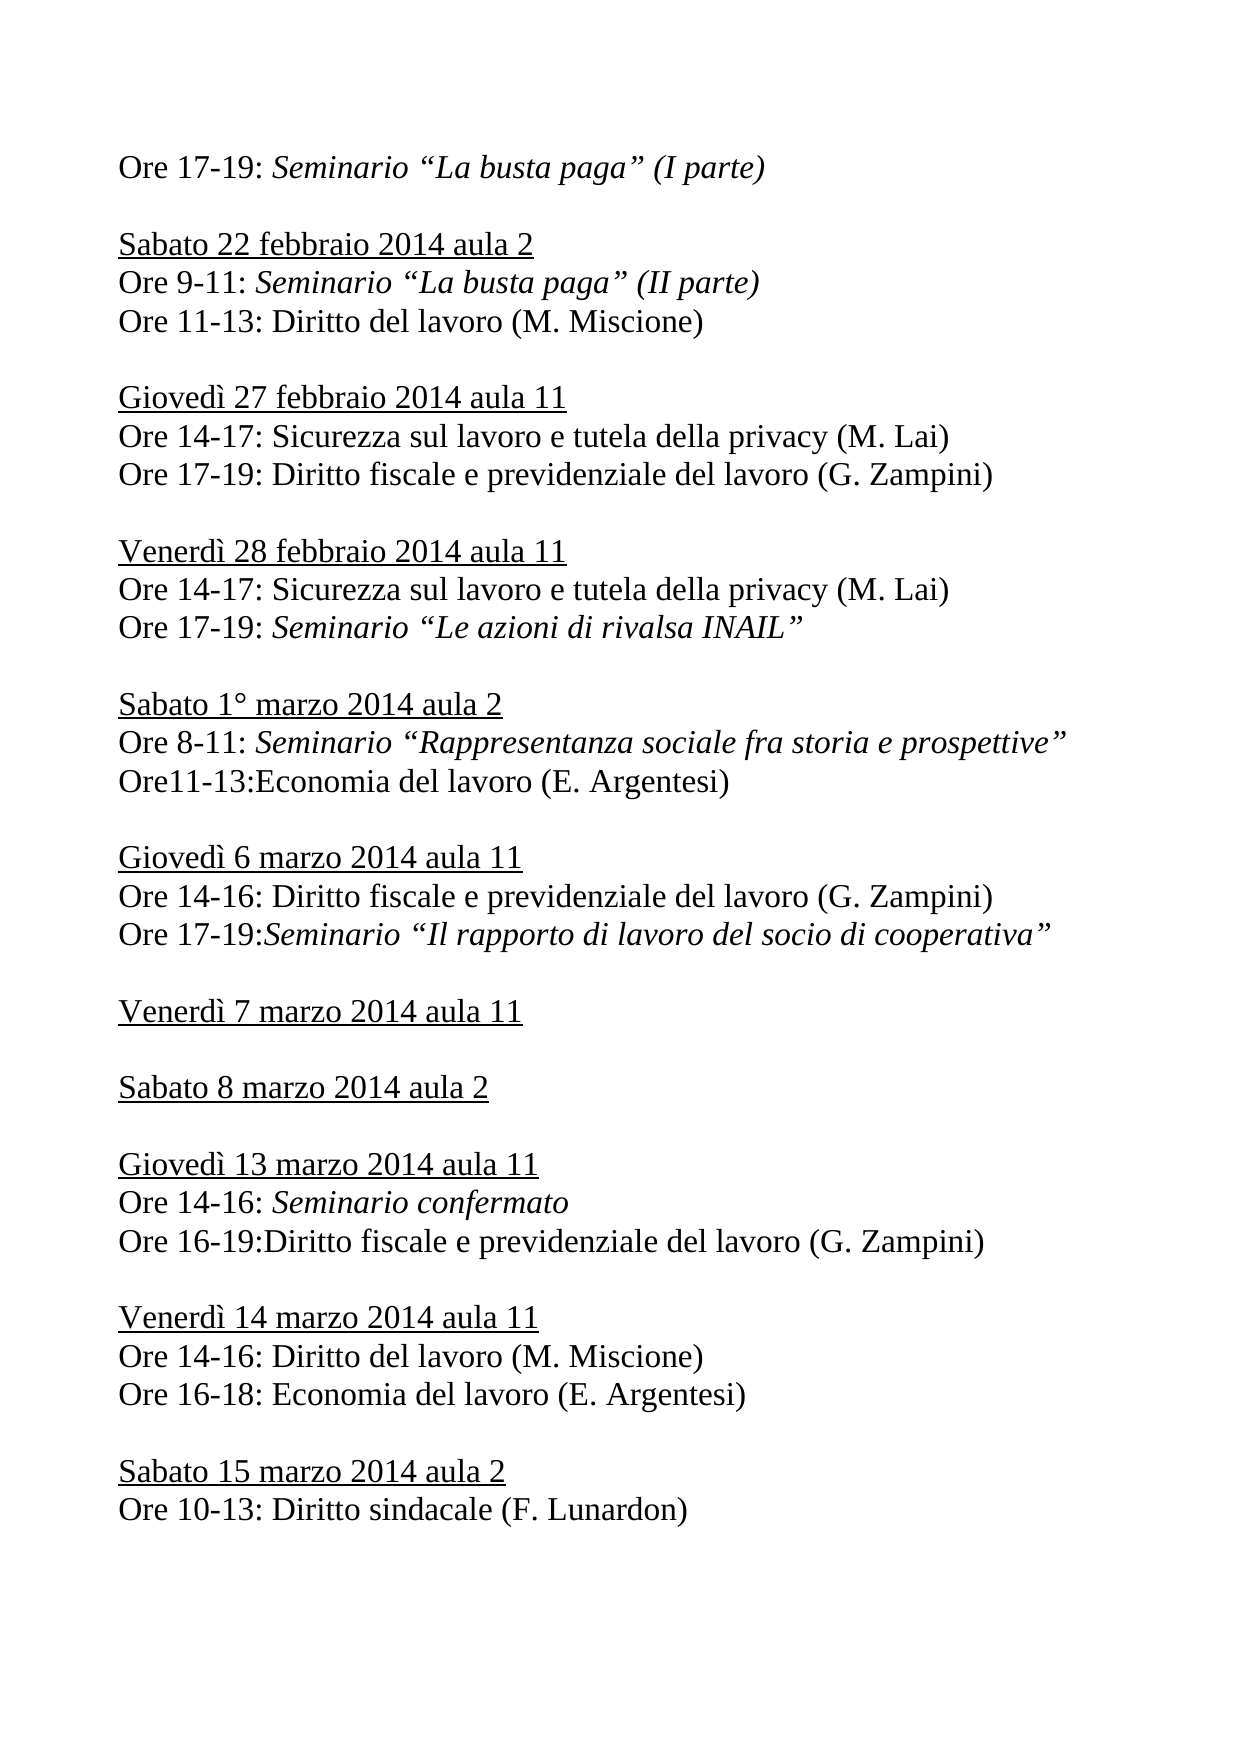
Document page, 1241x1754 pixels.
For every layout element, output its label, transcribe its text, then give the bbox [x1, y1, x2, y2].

text Ore 16-18: Economia del lavoro (E. Argentesi) [118, 1374, 1122, 1413]
text Venerdì 14 marzo 2014 aula 11 [118, 1298, 1122, 1336]
text Venerdì 7 marzo 2014 aula 11 [118, 991, 1122, 1029]
text Ore 16-19:Diritto fiscale e previdenziale del lavoro (G. Zampini) [118, 1221, 1122, 1259]
text Giovedì 27 febbraio 2014 aula 11 [118, 378, 1122, 416]
text Ore 10-13: Diritto sindacale (F. Lunardon) [118, 1489, 1122, 1528]
text Sabato 15 marzo 2014 aula 2 [118, 1451, 1122, 1489]
text Ore 14-17: Sicurezza sul lavoro e tutela della privacy (M. Lai) [118, 569, 1122, 608]
text Sabato 8 marzo 2014 aula 2 [118, 1068, 1122, 1106]
text Ore 14-16: Diritto del lavoro (M. Miscione) [118, 1336, 1122, 1374]
text Ore 17-19: Seminario “La busta paga” (I parte) [118, 148, 1122, 186]
text Venerdì 28 febbraio 2014 aula 11 [118, 531, 1122, 569]
text Ore 14-16: Seminario confermato [118, 1183, 1122, 1221]
text Ore 17-19: Seminario “Le azioni di rivalsa INAIL” [118, 608, 1122, 646]
text Sabato 22 febbraio 2014 aula 2 [118, 224, 1122, 263]
text Ore 11-13: Diritto del lavoro (M. Miscione) [118, 301, 1122, 339]
text Ore11-13:Economia del lavoro (E. Argentesi) [118, 761, 1122, 799]
text Sabato 1° marzo 2014 aula 2 [118, 684, 1122, 723]
text Giovedì 6 marzo 2014 aula 11 [118, 838, 1122, 876]
text Giovedì 13 marzo 2014 aula 11 [118, 1144, 1122, 1183]
text Ore 9-11: Seminario “La busta paga” (II parte) [118, 263, 1122, 301]
text Ore 14-17: Sicurezza sul lavoro e tutela della privacy (M. Lai) [118, 416, 1122, 454]
text Ore 17-19:Seminario “Il rapporto di lavoro del socio di cooperativa” [118, 914, 1122, 953]
text Ore 17-19: Diritto fiscale e previdenziale del lavoro (G. Zampini) [118, 454, 1122, 493]
text Ore 14-16: Diritto fiscale e previdenziale del lavoro (G. Zampini) [118, 876, 1122, 914]
text Ore 8-11: Seminario “Rappresentanza sociale fra storia e prospettive” [118, 723, 1122, 761]
